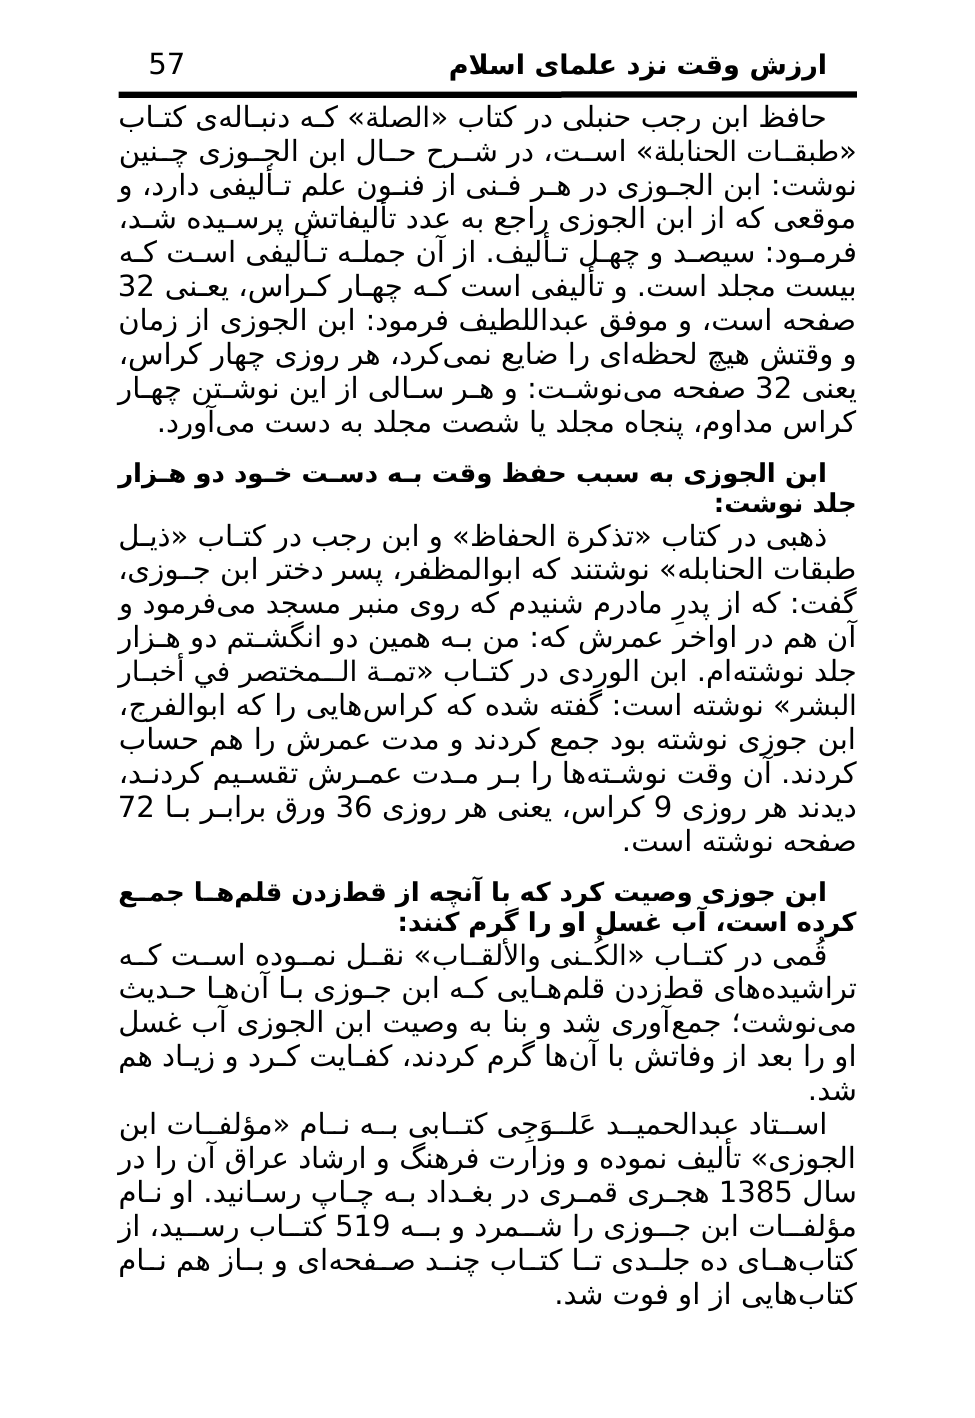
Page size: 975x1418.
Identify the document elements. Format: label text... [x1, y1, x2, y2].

text قُمی در کتاب «الکُنی والألقاب» نقل نموده است که تراشیده‌های قط‌زدن قلم‌هایی که ابن جوزی با آن‌ها حدیث می‌نوشت؛ جمع‌آوری شد و بنا به وصیت ابن الجوزی آب غسل او را بعد از وفاتش با آن‌ها گرم کردند، کفایت کرد و زیاد هم شد. [118, 938, 857, 1108]
text استاد عبدالحمید عَلوَجِی کتابی به نام «مؤلفات ابن الجوزی» تألیف نموده و وزارت فرهنگ و ارشاد عراق آن را در سال 1385 هجری قمری در بغداد به چاپ رسانید. او نام مؤلفات ابن جوزی را شمرد و به 519 کتاب رسید، از کتاب‌های ده جلدی تا کتاب چند صفحه‌ای و باز هم نام کتاب‌هایی از او فوت شد. [118, 1108, 857, 1311]
text ابن الجوزی به سبب حفظ وقت به دست خود دو هزار جلد نوشت: [118, 458, 857, 519]
text ذهبی در کتاب «تذکرة الحفاظ» و ابن رجب در کتاب «ذیل طبقات الحنابله» نوشتند که ابوالمظفر، پسر دختر ابن جوزی، گفت: که از پدرِ مادرم شنیدم که روی منبر مسجد می‌فرمود و آن هم در اواخر عمرش که: من به همین دو انگشتم دو هزار جلد نوشته‌ام. ابن الوردی در کتاب «تمة الـمختصر في أخبار البشر» نوشته است: گفته شده که کراس‌هایی را که ابوالفرج، ابن جوزی نوشته بود جمع کردند و مدت عمرش را هم حساب کردند. آن وقت نوشته‌ها را بر مدت عمرش تقسیم کردند، دیدند هر روزی 9 کراس، یعنی هر روزی 36 ورق برابر با 72 صفحه نوشته است. [118, 519, 857, 858]
text حافظ ابن رجب حنبلی در کتاب «الصلة» که دنباله‌ی کتاب «طبقات الحنابلة» است، در شرح حال ابن الجوزی چنین نوشت: ابن الجوزی در هر فنی از فنون علم تألیفی دارد، و موقعی که از ابن الجوزی راجع به عدد تألیفاتش پرسیده شد، فرمود: سیصد و چهل تألیف. از آن جمله تألیفی است که بیست مجلد است. و تألیفی است که چهار کراس، یعنی 32 صفحه است، و موفق عبداللطیف فرمود: ابن الجوزی از زمان و وقتش هیچ لحظه‌ای را ضایع نمی‌کرد، هر روزی چهار کراس، یعنی 32 صفحه می‌نوشت: و هر سالی از این نوشتن چهار کراس مداوم، پنجاه مجلد یا شصت مجلد به دست می‌آورد. [118, 100, 857, 439]
text ابن جوزی وصیت کرد که با آنچه از قط‌زدن قلم‌ها جمع کرده است، آب غسل او را گرم کنند: [118, 877, 857, 938]
